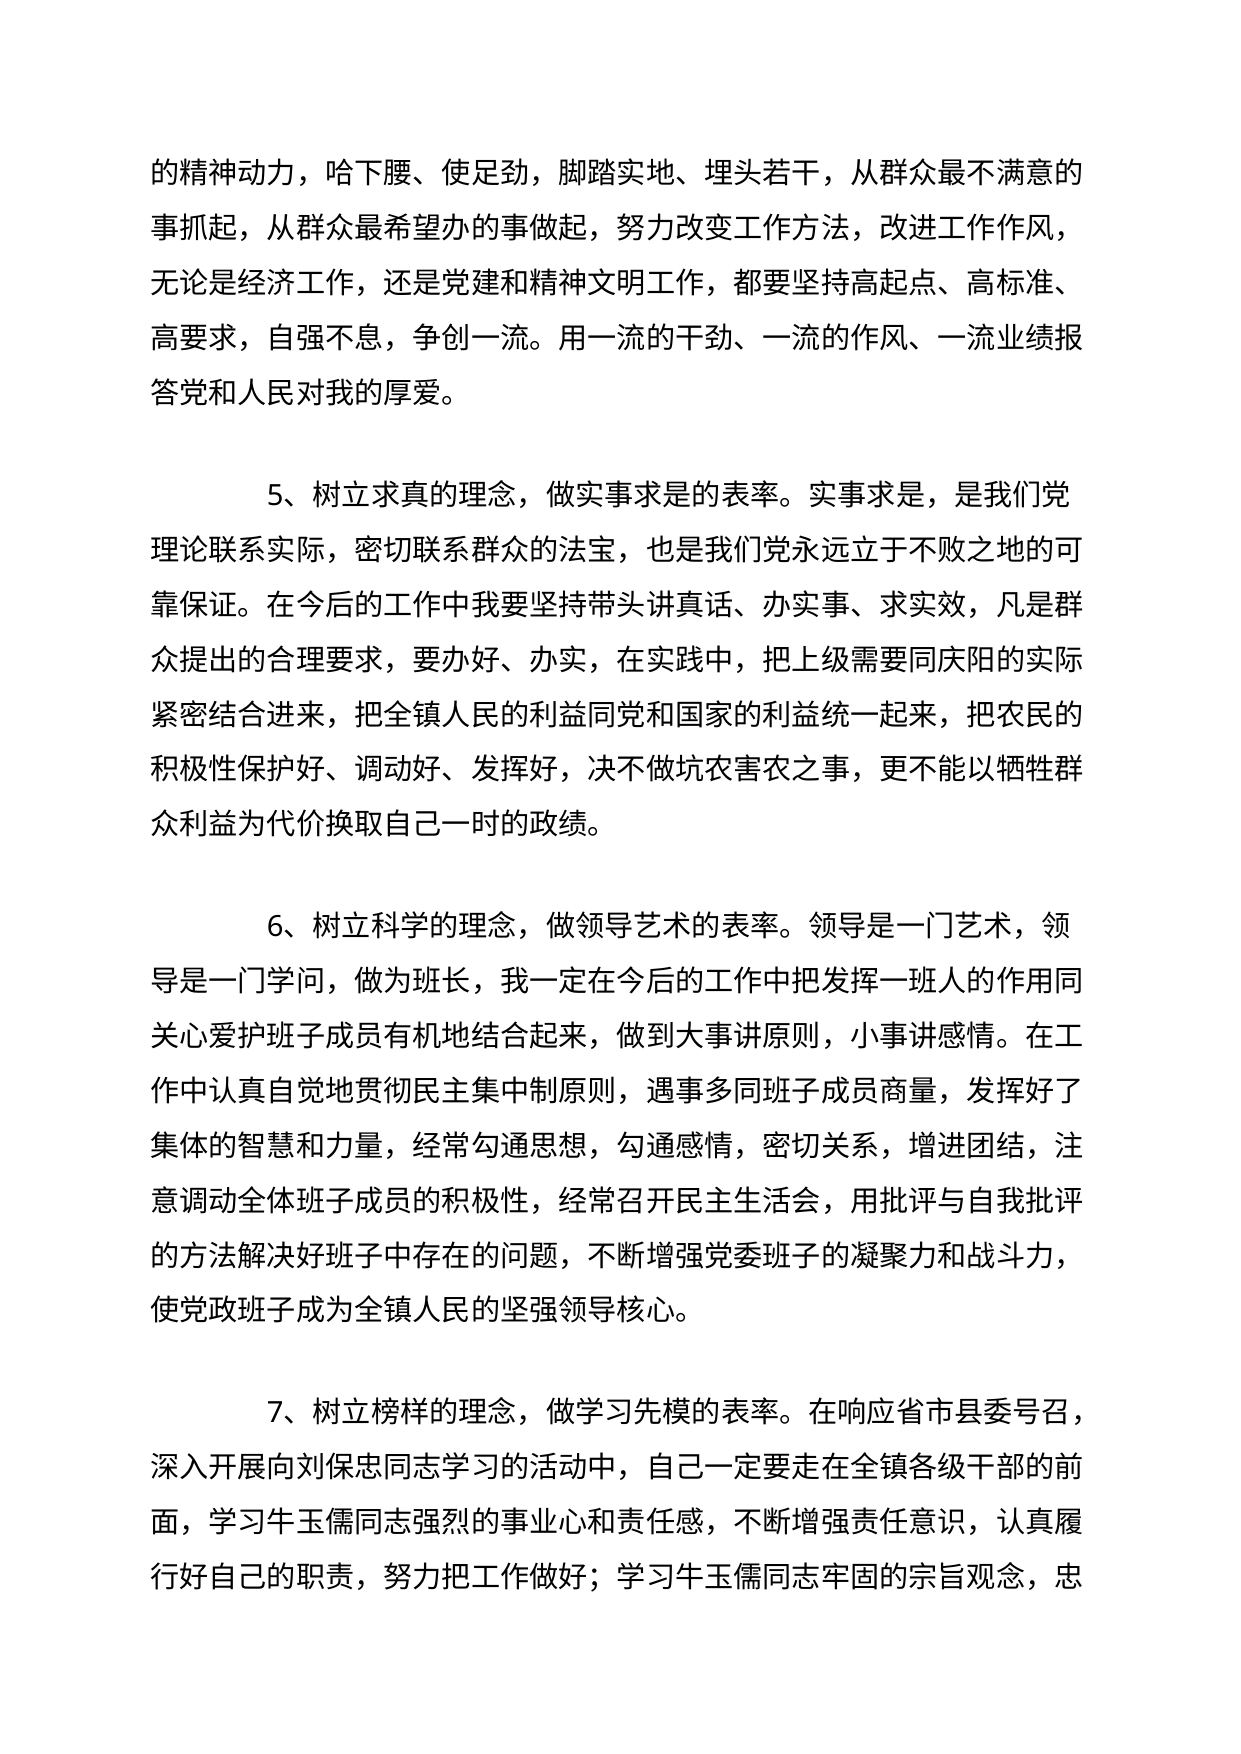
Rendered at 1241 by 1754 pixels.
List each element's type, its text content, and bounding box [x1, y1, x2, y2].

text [150, 150, 1090, 412]
text 6、树立科学的理念，做领导艺术的表率。领导是一门艺术，领导是一门学问，做为班长，我一定在今后的工作中把发挥一班人的作用同关心爱护班子成员有机地结合起来，做到大事讲原则，小事讲感情。在工作中认真自觉地贯彻民主集中制原则，遇事多同班子成员商量，发挥好了集体的智慧和力量，经常勾通思想，勾通感情，密切关系，增进团结，注意调动全体班子成员的积极性，经常召开民主生活会，用批评与自我批评的方法解决好班子中存在的问题，不断增强党委班子的凝聚力和战斗力，使党政班子成为全镇人民的坚强领导核心。 [150, 903, 1090, 1329]
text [150, 1389, 1090, 1596]
text 5、树立求真的理念，做实事求是的表率。实事求是，是我们党理论联系实际，密切联系群众的法宝，也是我们党永远立于不败之地的可靠保证。在今后的工作中我要坚持带头讲真话、办实事、求实效，凡是群众提出的合理要求，要办好、办实，在实践中，把上级需要同庆阳的实际紧密结合进来，把全镇人民的利益同党和国家的利益统一起来，把农民的积极性保护好、调动好、发挥好，决不做坑农害农之事，更不能以牺牲群众利益为代价换取自己一时的政绩。 [150, 471, 1090, 843]
